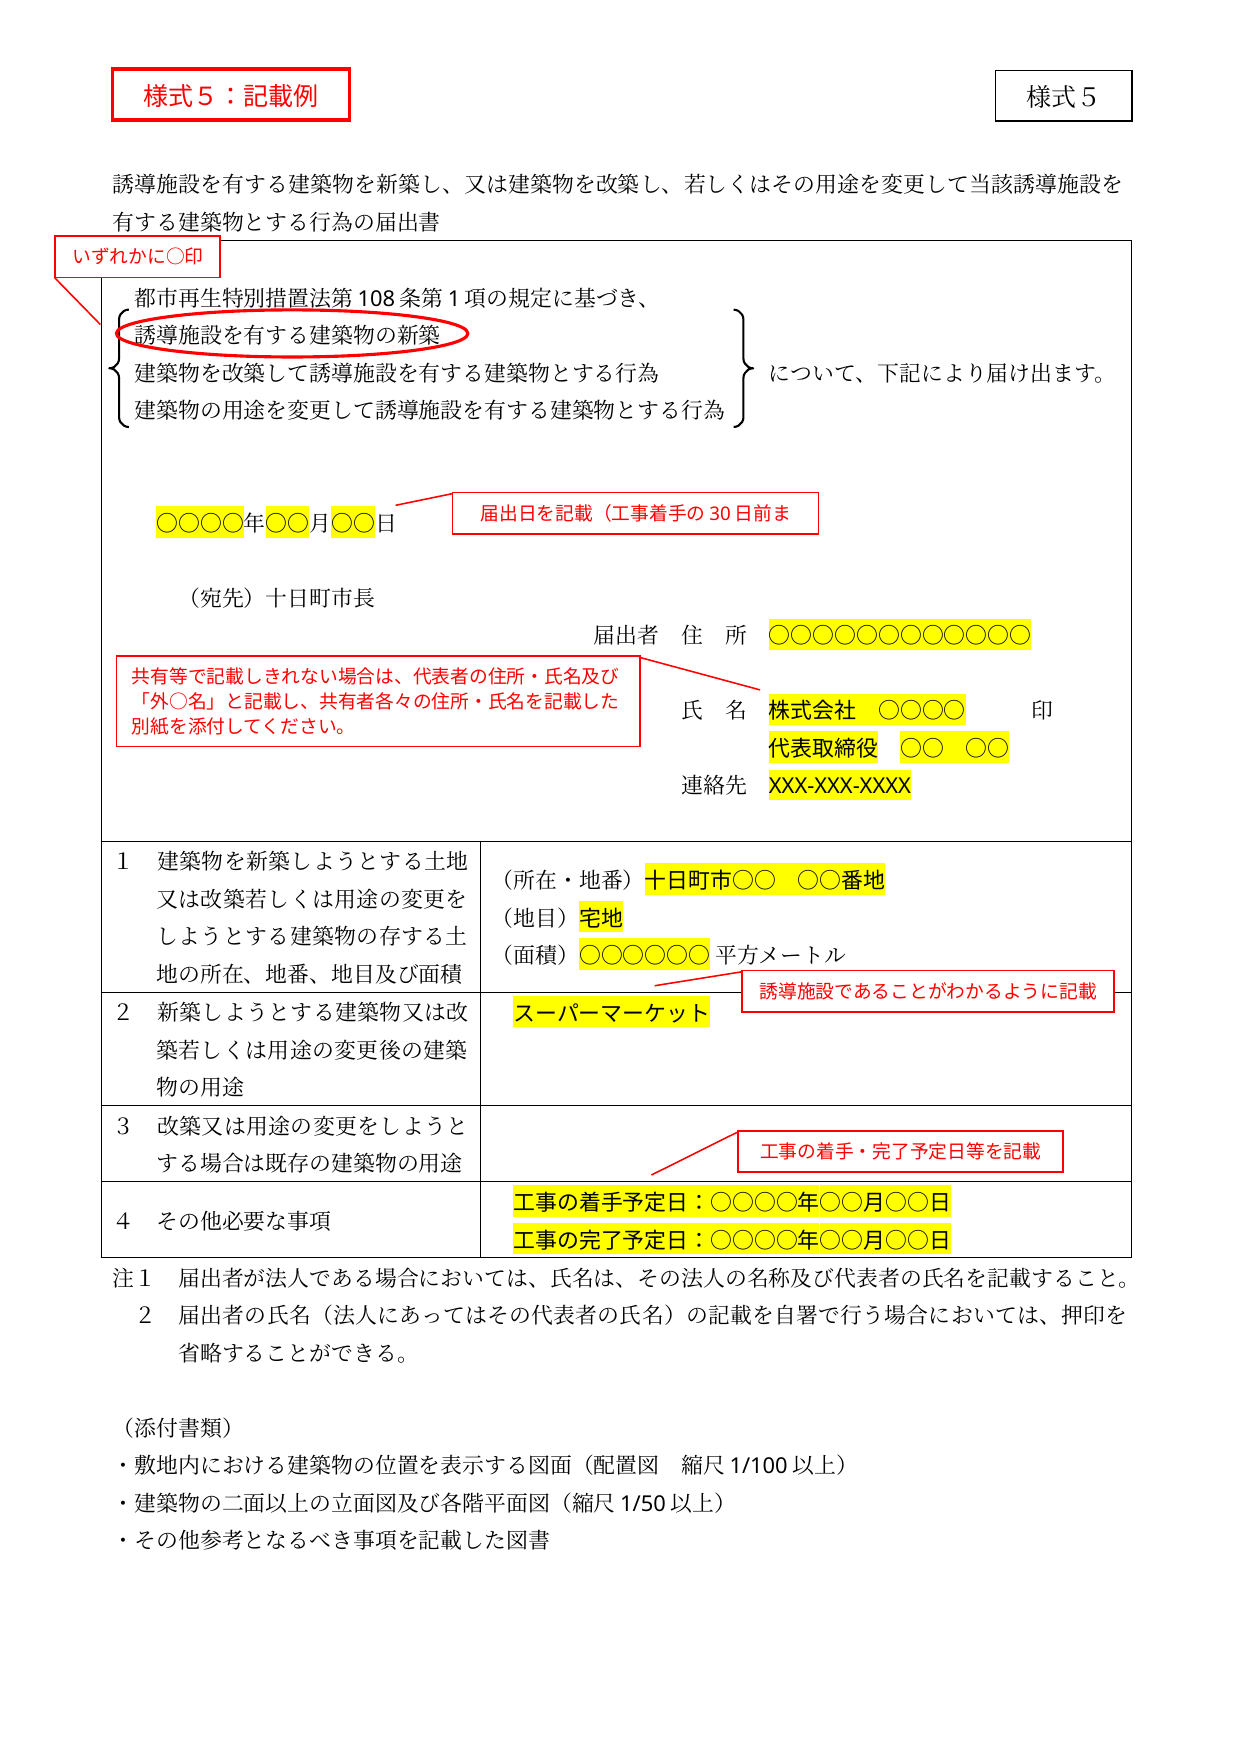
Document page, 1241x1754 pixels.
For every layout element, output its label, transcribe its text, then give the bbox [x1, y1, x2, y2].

table_cell スーパーマーケット [481, 993, 1131, 1105]
table_cell １ 建築物を新築しようとする土地又は改築若しくは用途の変更をしようとする建築物の存する土地の所在、地番、地目及び面積 [102, 842, 480, 992]
table_header 都市再生特別措置法第108条第1項の規定に基づき、 誘導施設を有する建築物の新築 建築物を改築して誘導施設を有する建築物とする行為 について、下記により届け出ます。 建築物の用途を変更して誘導施設を有する建築物とする行為 ○○○○年○○月○○日 （宛先）十日町市長 届出者 住 所 ○○○○○○○○○○○○ 氏 名 株式会社 ○○○○ 印 代表取締役 ○○ ○○ 連絡先 XXX-XXX-XXXX [102, 241, 1131, 841]
table_cell ２ 新築しようとする建築物又は改築若しくは用途の変更後の建築物の用途 [102, 993, 480, 1105]
text ・敷地内における建築物の位置を表示する図面（配置図 縮尺1/100以上） [112, 1446, 1128, 1483]
table_cell [481, 1106, 1131, 1181]
table_cell （所在・地番）十日町市○○ ○○番地 （地目）宅地 （面積）○○○○○○ 平方メートル [481, 842, 1131, 992]
text ２ 届出者の氏名（法人にあってはその代表者の氏名）の記載を自署で行う場合においては、押印を省略することができる。 [134, 1296, 1128, 1371]
text （添付書類） [112, 1408, 1128, 1446]
table_cell 工事の着手予定日：○○○○年○○月○○日 工事の完了予定日：○○○○年○○月○○日 [481, 1182, 1131, 1257]
text ・建築物の二面以上の立面図及び各階平面図（縮尺1/50以上） [112, 1483, 1128, 1521]
text 誘導施設を有する建築物を新築し、又は建築物を改築し、若しくはその用途を変更して当該誘導施設を有する建築物とする行為の届出書 [112, 164, 1128, 239]
table_cell ４ その他必要な事項 [102, 1182, 480, 1257]
text ・その他参考となるべき事項を記載した図書 [112, 1521, 1128, 1558]
table_cell ３ 改築又は用途の変更をしようとする場合は既存の建築物の用途 [102, 1106, 480, 1181]
text 注１ 届出者が法人である場合においては、氏名は、その法人の名称及び代表者の氏名を記載すること。 [112, 1258, 1128, 1296]
